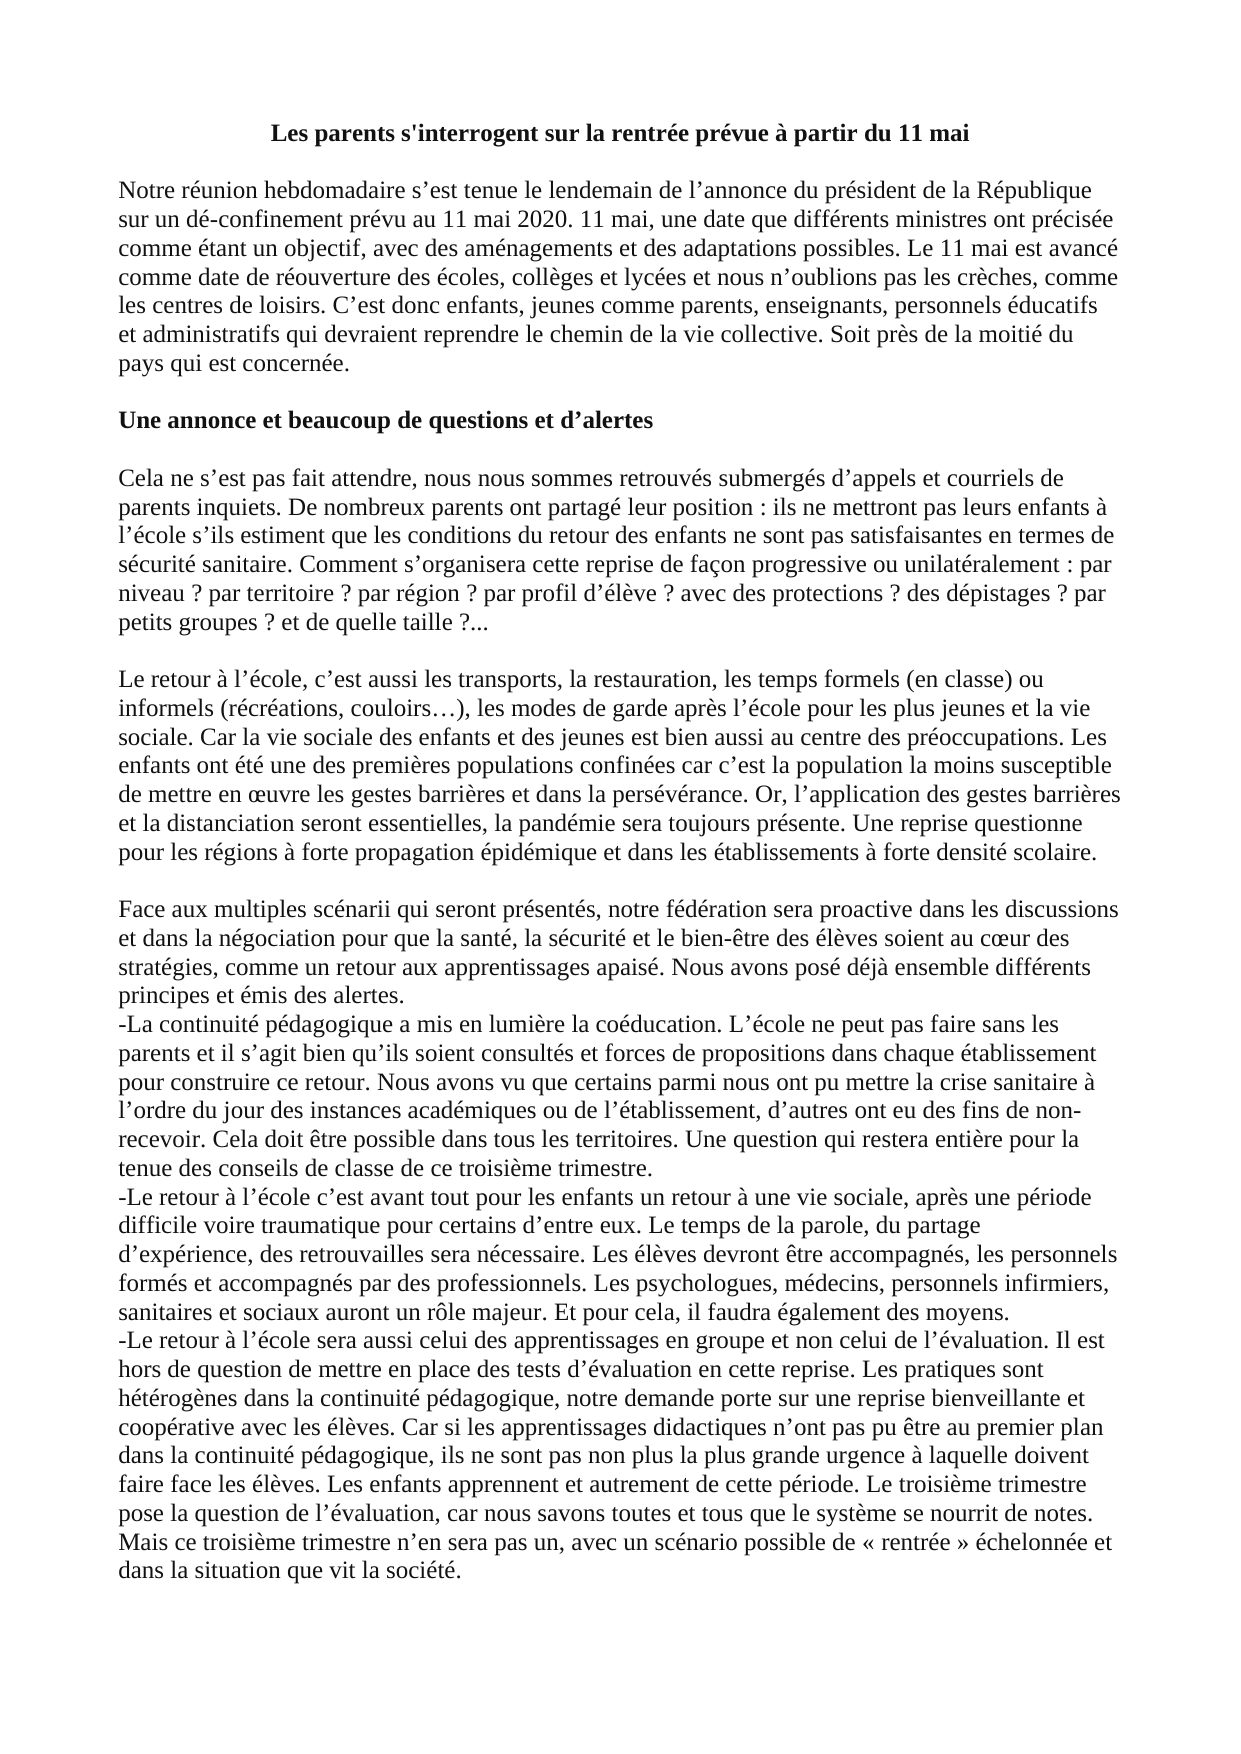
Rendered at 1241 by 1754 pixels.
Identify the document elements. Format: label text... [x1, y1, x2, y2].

text Notre réunion hebdomadaire s’est tenue le lendemain de l’annonce du président de la République sur un dé-confinement prévu au 11 mai 2020. 11 mai, une date que différents ministres ont précisée comme étant un objectif, avec des aménagements et des adaptations possibles. Le 11 mai est avancé comme date de réouverture des écoles, collèges et lycées et nous n’oublions pas les crèches, comme les centres de loisirs. C’est donc enfants, jeunes comme parents, enseignants, personnels éducatifs et administratifs qui devraient reprendre le chemin de la vie collective. Soit près de la moitié du pays qui est concernée. [118, 176, 1122, 377]
text Les parents s'interrogent sur la rentrée prévue à partir du 11 mai [118, 118, 1122, 147]
text Une annonce et beaucoup de questions et d’alertes [118, 406, 1122, 434]
text Face aux multiples scénarii qui seront présentés, notre fédération sera proactive dans les discussions et dans la négociation pour que la santé, la sécurité et le bien-être des élèves soient au cœur des stratégies, comme un retour aux apprentissages apaisé. Nous avons posé déjà ensemble différents principes et émis des alertes. [118, 894, 1122, 1009]
text Cela ne s’est pas fait attendre, nous nous sommes retrouvés submergés d’appels et courriels de parents inquiets. De nombreux parents ont partagé leur position : ils ne mettront pas leurs enfants à l’école s’ils estiment que les conditions du retour des enfants ne sont pas satisfaisantes en termes de sécurité sanitaire. Comment s’organisera cette reprise de façon progressive ou unilatéralement : par niveau ? par territoire ? par région ? par profil d’élève ? avec des protections ? des dépistages ? par petits groupes ? et de quelle taille ?... [118, 463, 1122, 636]
text Le retour à l’école, c’est aussi les transports, la restauration, les temps formels (en classe) ou informels (récréations, couloirs…), les modes de garde après l’école pour les plus jeunes et la vie sociale. Car la vie sociale des enfants et des jeunes est bien aussi au centre des préoccupations. Les enfants ont été une des premières populations confinées car c’est la population la moins susceptible de mettre en œuvre les gestes barrières et dans la persévérance. Or, l’application des gestes barrières et la distanciation seront essentielles, la pandémie sera toujours présente. Une reprise questionne pour les régions à forte propagation épidémique et dans les établissements à forte densité scolaire. [118, 664, 1122, 866]
text -Le retour à l’école sera aussi celui des apprentissages en groupe et non celui de l’évaluation. Il est hors de question de mettre en place des tests d’évaluation en cette reprise. Les pratiques sont hétérogènes dans la continuité pédagogique, notre demande porte sur une reprise bienveillante et coopérative avec les élèves. Car si les apprentissages didactiques n’ont pas pu être au premier plan dans la continuité pédagogique, ils ne sont pas non plus la plus grande urgence à laquelle doivent faire face les élèves. Les enfants apprennent et autrement de cette période. Le troisième trimestre pose la question de l’évaluation, car nous savons toutes et tous que le système se nourrit de notes. Mais ce troisième trimestre n’en sera pas un, avec un scénario possible de « rentrée » échelonnée et dans la situation que vit la société. [118, 1326, 1122, 1584]
text -La continuité pédagogique a mis en lumière la coéducation. L’école ne peut pas faire sans les parents et il s’agit bien qu’ils soient consultés et forces de propositions dans chaque établissement pour construire ce retour. Nous avons vu que certains parmi nous ont pu mettre la crise sanitaire à l’ordre du jour des instances académiques ou de l’établissement, d’autres ont eu des fins de non-recevoir. Cela doit être possible dans tous les territoires. Une question qui restera entière pour la tenue des conseils de classe de ce troisième trimestre. [118, 1009, 1122, 1182]
text -Le retour à l’école c’est avant tout pour les enfants un retour à une vie sociale, après une période difficile voire traumatique pour certains d’entre eux. Le temps de la parole, du partage d’expérience, des retrouvailles sera nécessaire. Les élèves devront être accompagnés, les personnels formés et accompagnés par des professionnels. Les psychologues, médecins, personnels infirmiers, sanitaires et sociaux auront un rôle majeur. Et pour cela, il faudra également des moyens. [118, 1182, 1122, 1326]
